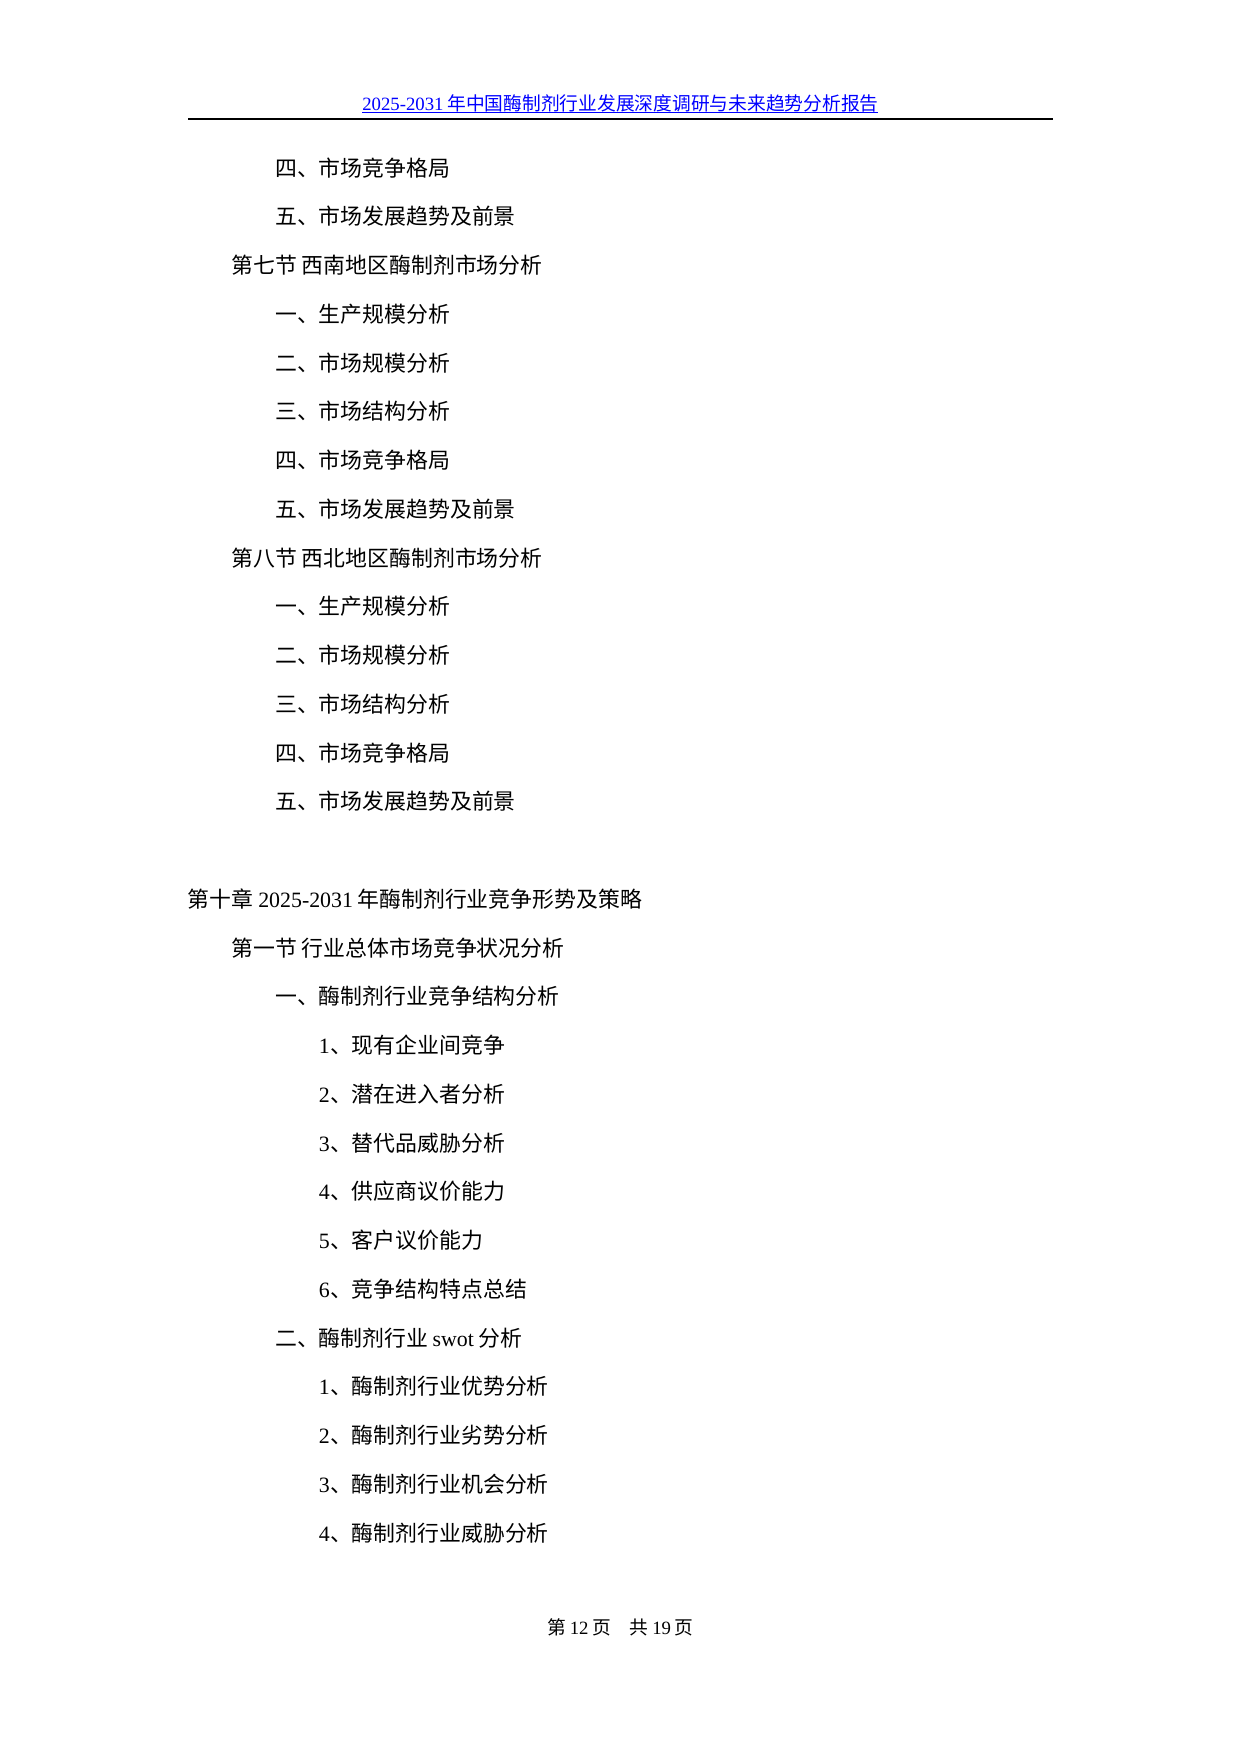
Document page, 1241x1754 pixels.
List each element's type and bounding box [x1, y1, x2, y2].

text [187, 150, 1053, 1548]
